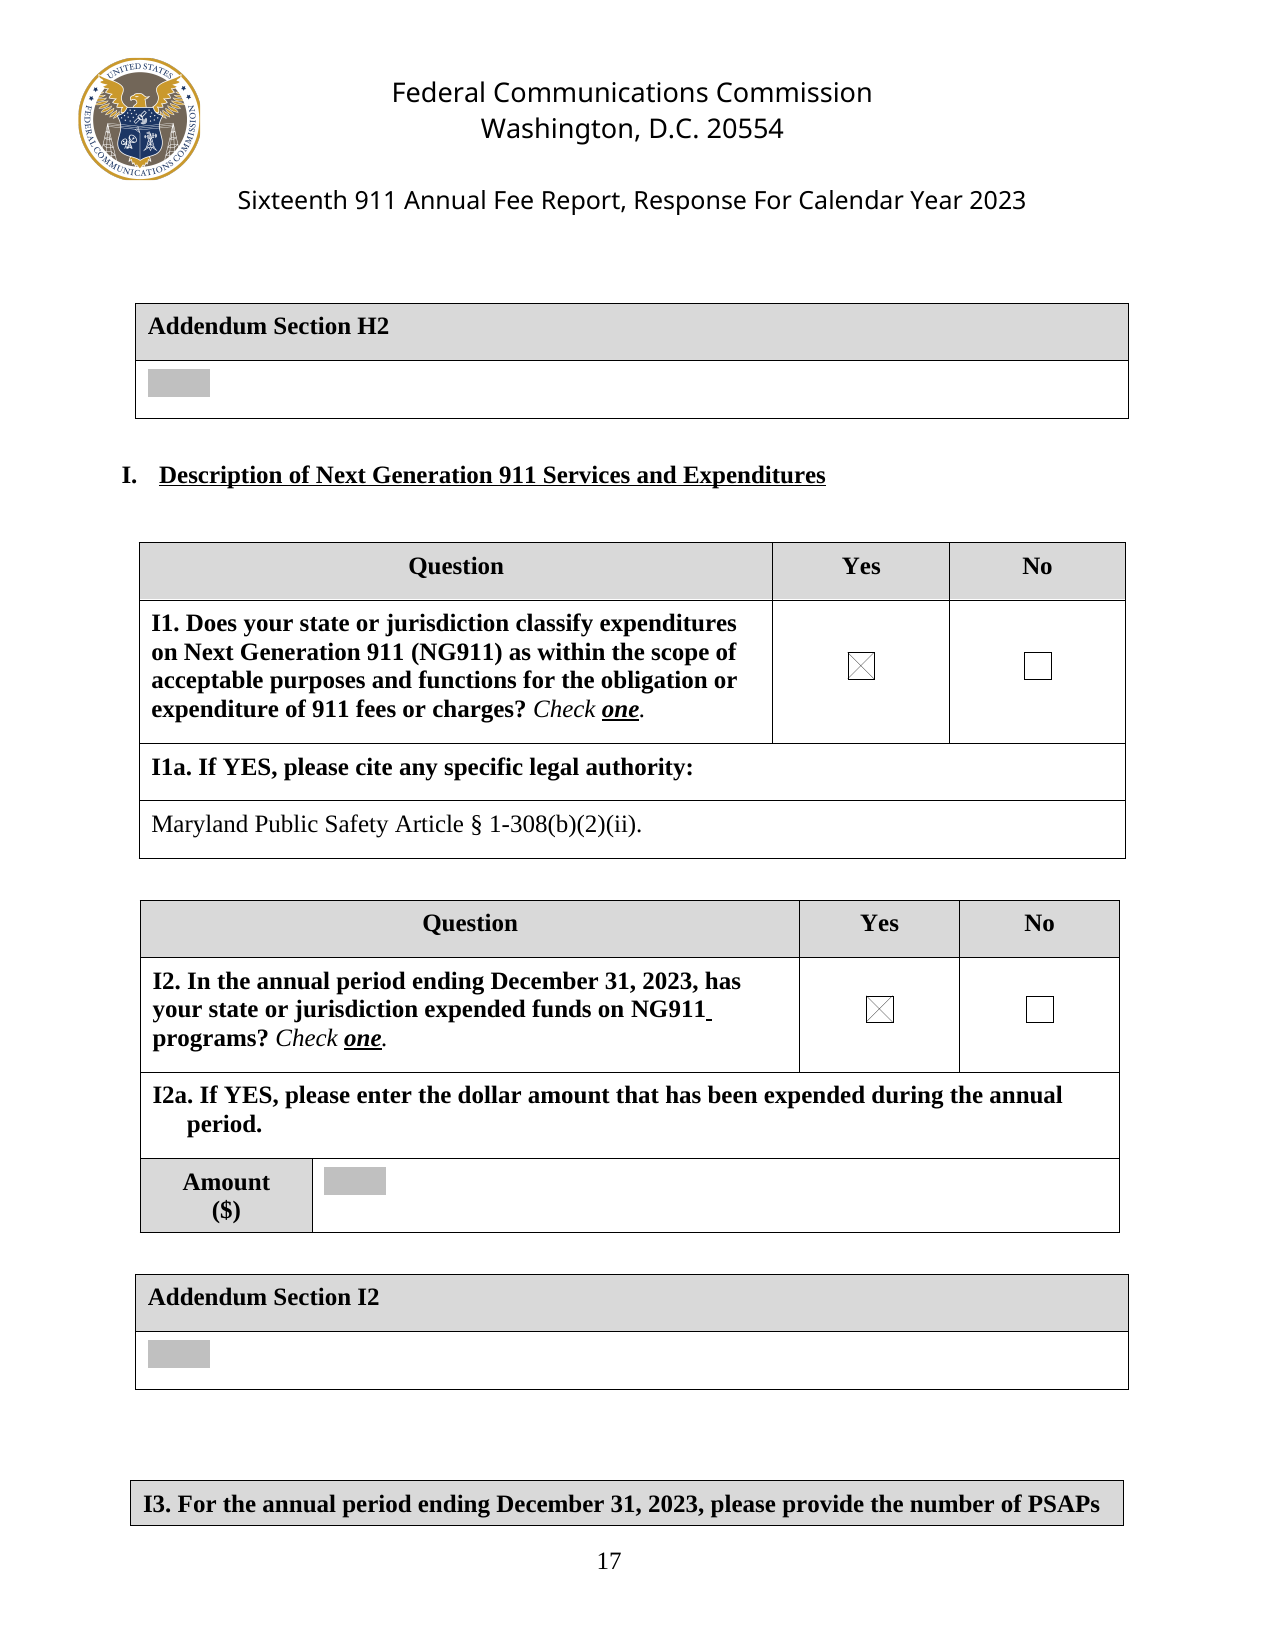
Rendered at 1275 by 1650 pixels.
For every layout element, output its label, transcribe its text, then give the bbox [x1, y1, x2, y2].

table_cell Maryland Public Safety Article § 1-308(b)(2)(ii). [140, 801, 1125, 858]
table_cell [950, 601, 1125, 743]
table_header Question [141, 901, 799, 957]
table_cell [800, 958, 959, 1072]
table_cell [136, 1332, 1128, 1388]
table_cell I1. Does your state or jurisdiction classify expenditures on Next Generation 911 (NG911) as within the scope of acceptable purposes and functions for the obligation or expenditure of 911 fees or charges? Check one. [140, 601, 772, 743]
table_header Question [140, 543, 772, 599]
list Description of Next Generation 911 Services and Expenditures [121, 460, 1143, 488]
table_cell Amount ($) [141, 1159, 312, 1232]
table_cell I2a. If YES, please enter the dollar amount that has been expended during the annual period. [141, 1073, 1119, 1158]
table_cell [960, 958, 1119, 1072]
table_header Yes [773, 543, 949, 599]
table_header Yes [800, 901, 959, 957]
table_header Addendum Section I2 [136, 1275, 1128, 1331]
picture [78, 57, 200, 180]
table_header No [950, 543, 1125, 599]
table_cell [773, 601, 949, 743]
table_header No [960, 901, 1119, 957]
table_cell [313, 1159, 1119, 1232]
table_header Addendum Section H2 [136, 304, 1128, 360]
table_cell I1a. If YES, please cite any specific legal authority: [140, 744, 1125, 800]
table_cell [136, 361, 1128, 417]
table_cell I2. In the annual period ending December 31, 2023, has your state or jurisdiction expended funds on NG911 programs? Check one. [141, 958, 799, 1072]
